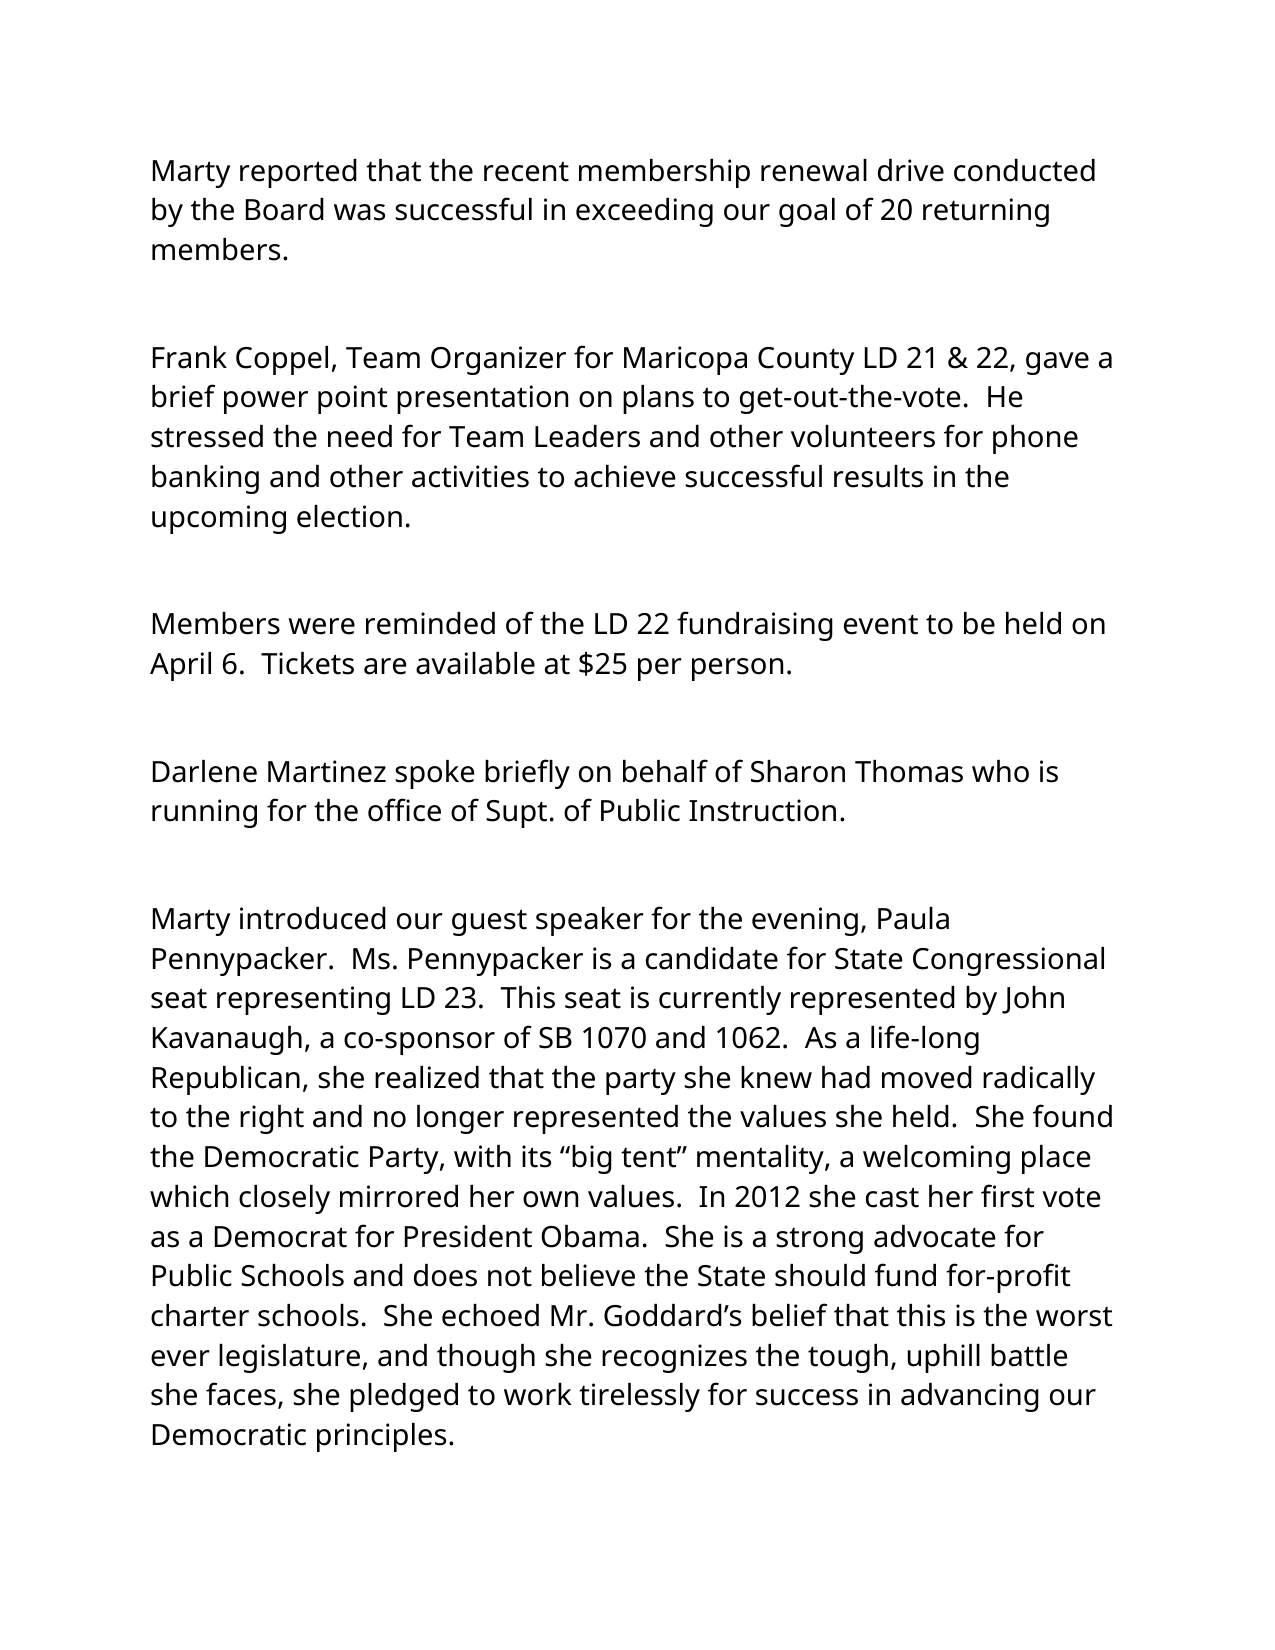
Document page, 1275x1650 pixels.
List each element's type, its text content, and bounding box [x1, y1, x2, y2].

text Members were reminded of the LD 22 fundraising event to be held on April 6. Tickets are available at $25 per person. [150, 603, 1125, 683]
text Frank Coppel, Team Organizer for Maricopa County LD 21 & 22, gave a brief power point presentation on plans to get-out-the-vote. He stressed the need for Team Leaders and other volunteers for phone banking and other activities to achieve successful results in the upcoming election. [150, 337, 1125, 536]
text Marty introduced our guest speaker for the evening, Paula Pennypacker. Ms. Pennypacker is a candidate for State Congressional seat representing LD 23. This seat is currently represented by John Kavanaugh, a co-sponsor of SB 1070 and 1062. As a life-long Republican, she realized that the party she knew had moved radically to the right and no longer represented the values she held. She found the Democratic Party, with its “big tent” mentality, a welcoming place which closely mirrored her own values. In 2012 she cast her first vote as a Democrat for President Obama. She is a strong advocate for Public Schools and does not believe the State should fund for-profit charter schools. She echoed Mr. Goddard’s belief that this is the worst ever legislature, and though she recognizes the tough, uphill battle she faces, she pledged to work tirelessly for success in advancing our Democratic principles. [150, 898, 1125, 1454]
text Marty reported that the recent membership renewal drive conducted by the Board was successful in exceeding our goal of 20 returning members. [150, 150, 1125, 269]
text Darlene Martinez spoke briefly on behalf of Sharon Thomas who is running for the office of Supt. of Public Instruction. [150, 751, 1125, 830]
